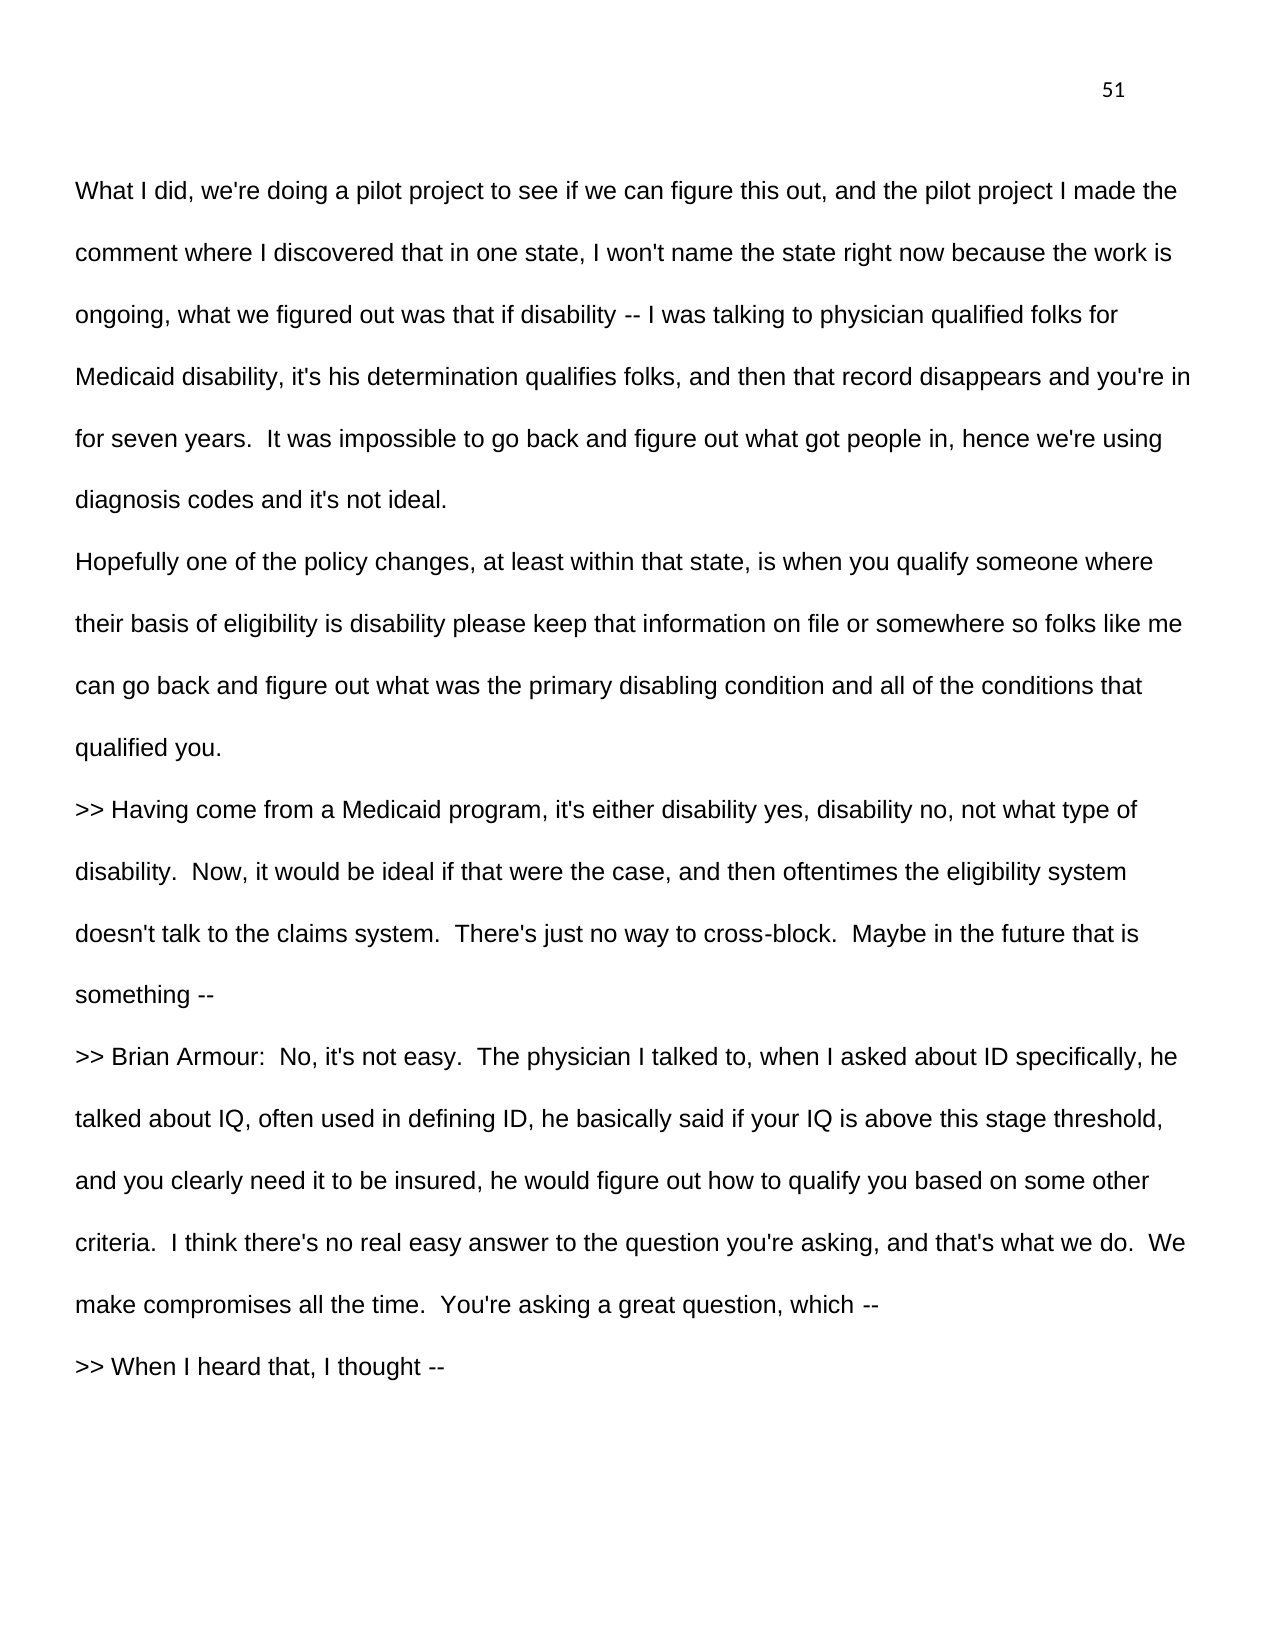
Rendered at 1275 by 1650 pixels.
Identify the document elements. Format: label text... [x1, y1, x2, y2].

text >> Brian Armour: No, it's not easy. The physician I talked to, when I asked about ID specifically, he talked about IQ, often used in defining ID, he basically said if your IQ is above this stage threshold, and you clearly need it to be insured, he would figure out how to qualify you based on some other criteria. I think there's no real easy answer to the question you're asking, and that's what we do. We make compromises all the time. You're asking a great question, which -- >> When I heard that, I thought -- [75, 1016, 1200, 1387]
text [75, 150, 1200, 1016]
